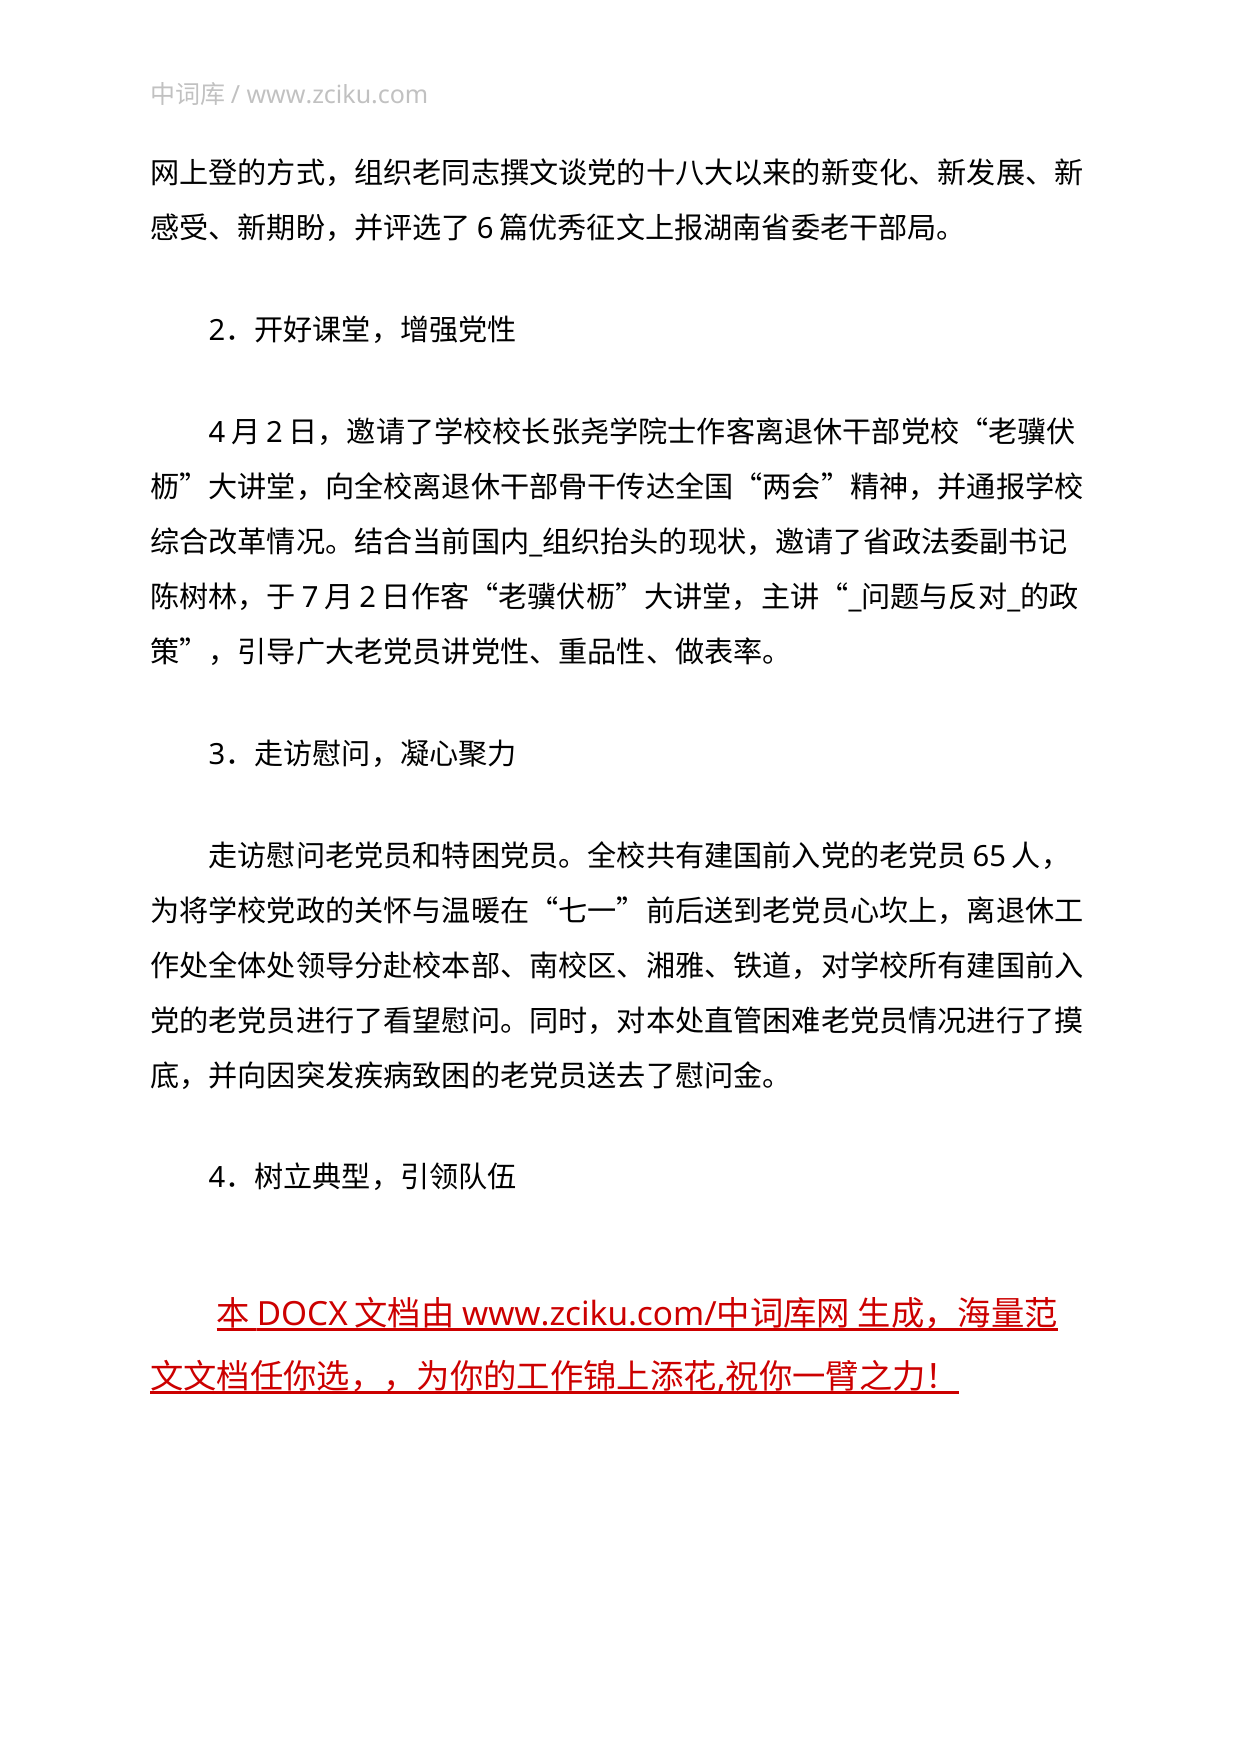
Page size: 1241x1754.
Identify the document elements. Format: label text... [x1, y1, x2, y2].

text 4．树立典型，引领队伍 [150, 1154, 1090, 1196]
text 2．开好课堂，增强党性 [150, 307, 1090, 349]
text 4月2日，邀请了学校校长张尧学院士作客离退休干部党校“老骥伏枥”大讲堂，向全校离退休干部骨干传达全国“两会”精神，并通报学校综合改革情况。结合当前国内_组织抬头的现状，邀请了省政法委副书记陈树林，于7月2日作客“老骥伏枥”大讲堂，主讲“_问题与反对_的政策”，引导广大老党员讲党性、重品性、做表率。 [150, 409, 1090, 671]
text 走访慰问老党员和特困党员。全校共有建国前入党的老党员65人，为将学校党政的关怀与温暖在“七一”前后送到老党员心坎上，离退休工作处全体处领导分赴校本部、南校区、湘雅、铁道，对学校所有建国前入党的老党员进行了看望慰问。同时，对本处直管困难老党员情况进行了摸底，并向因突发疾病致困的老党员送去了慰问金。 [150, 832, 1090, 1094]
text 本DOCX文档由 www.zciku.com/中词库网 生成，海量范文文档任你选，，为你的工作锦上添花,祝你一臂之力！ [150, 1287, 1090, 1398]
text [150, 150, 1090, 247]
text 3．走访慰问，凝心聚力 [150, 731, 1090, 773]
